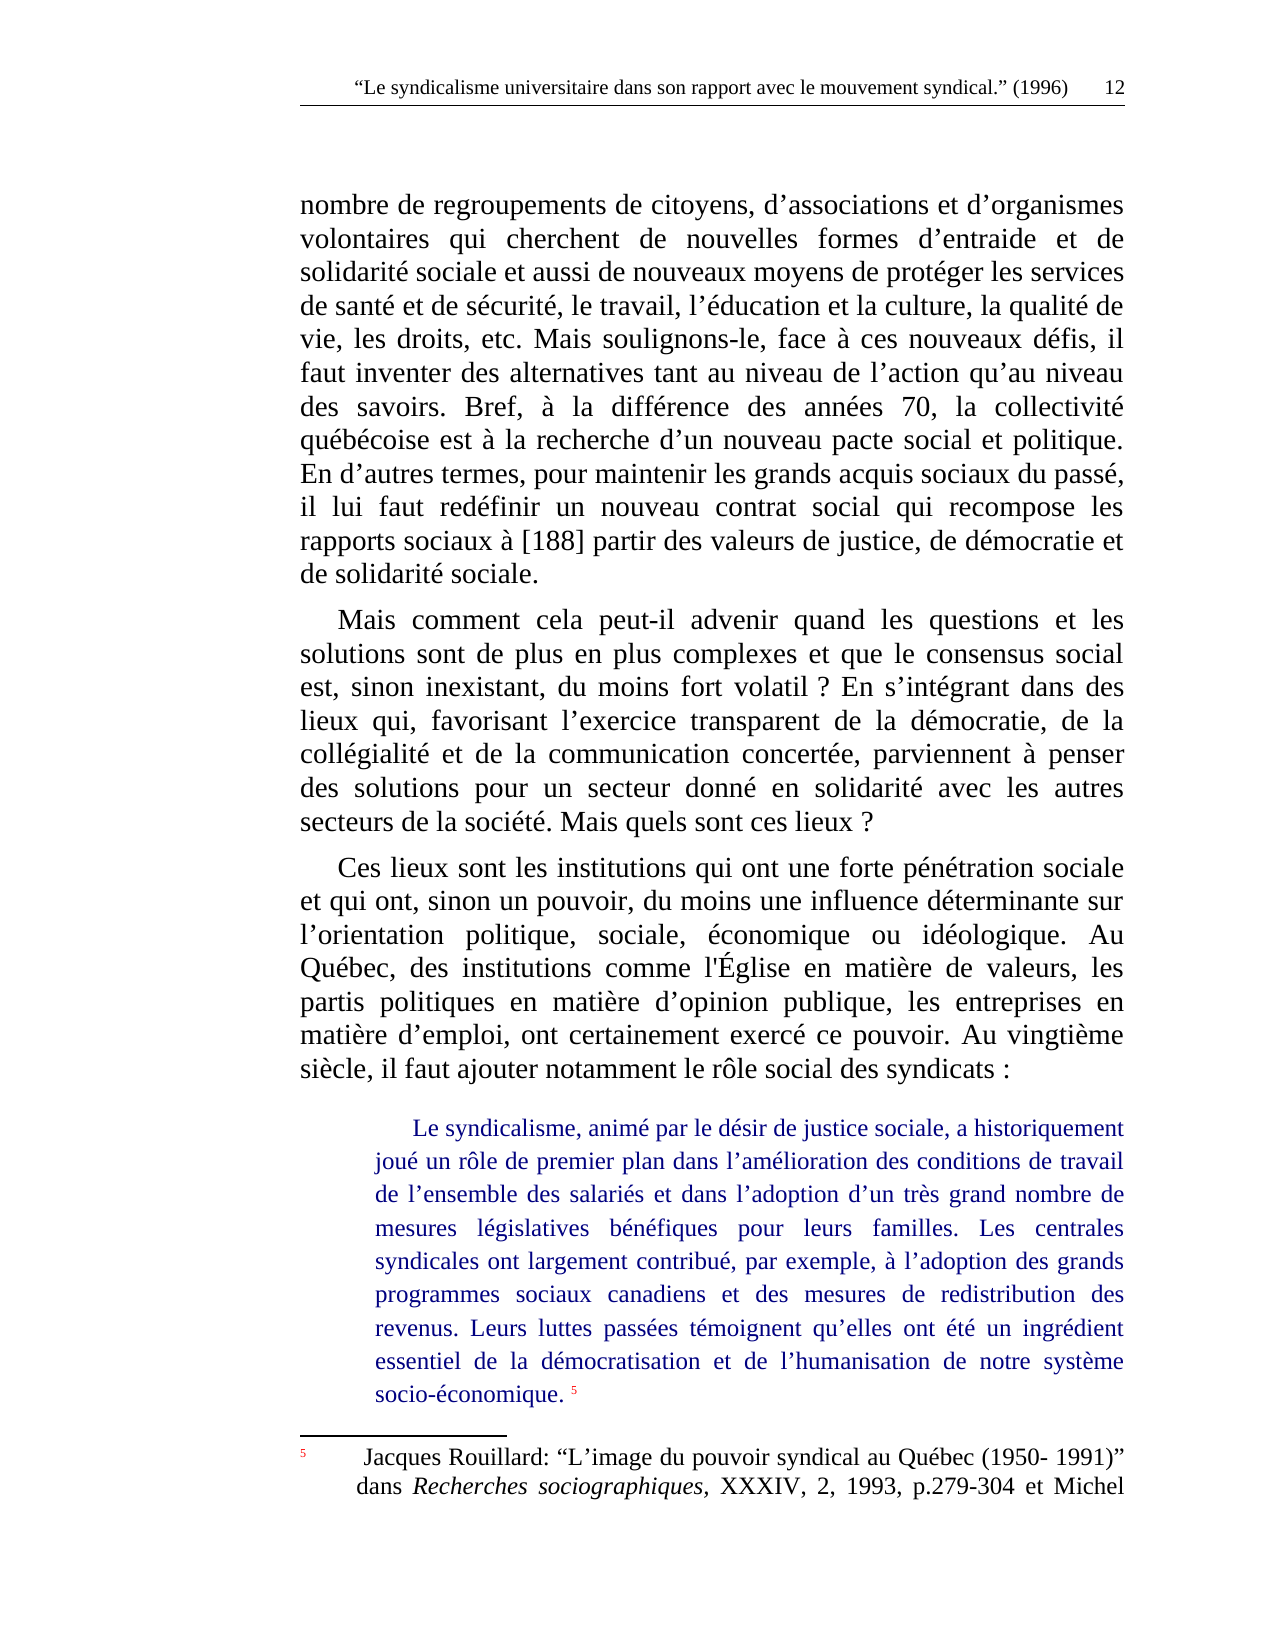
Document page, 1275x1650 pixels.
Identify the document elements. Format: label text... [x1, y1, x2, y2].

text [300, 187, 1125, 590]
text Mais comment cela peut-il advenir quand les questions et les solutions sont de plus en plus complexes et que le consensus social est, sinon inexistant, du moins fort volatil ? En s’intégrant dans des lieux qui, favorisant l’exercice transparent de la démocratie, de la collégialité et de la communication concertée, parviennent à penser des solutions pour un secteur donné en solidarité avec les autres secteurs de la société. Mais quels sont ces lieux ? [300, 602, 1125, 837]
text Le syndicalisme, animé par le désir de justice sociale, a historiquement joué un rôle de premier plan dans l’amélioration des conditions de travail de l’ensemble des salariés et dans l’adoption d’un très grand nombre de mesures législatives bénéfiques pour leurs familles. Les centrales syndicales ont largement contribué, par exemple, à l’adoption des grands programmes sociaux canadiens et des mesures de redistribution des revenus. Leurs luttes passées témoignent qu’elles ont été un ingrédient essentiel de la démocratisation et de l’humanisation de notre système socio-économique. [375, 1109, 1125, 1409]
text Ces lieux sont les institutions qui ont une forte pénétration sociale et qui ont, sinon un pouvoir, du moins une influence déterminante sur l’orientation politique, sociale, économique ou idéologique. Au Québec, des institutions comme l'Église en matière de valeurs, les partis politiques en matière d’opinion publique, les entreprises en matière d’emploi, ont certainement exercé ce pouvoir. Au vingtième siècle, il faut ajouter notamment le rôle social des syndicats : [300, 850, 1125, 1084]
